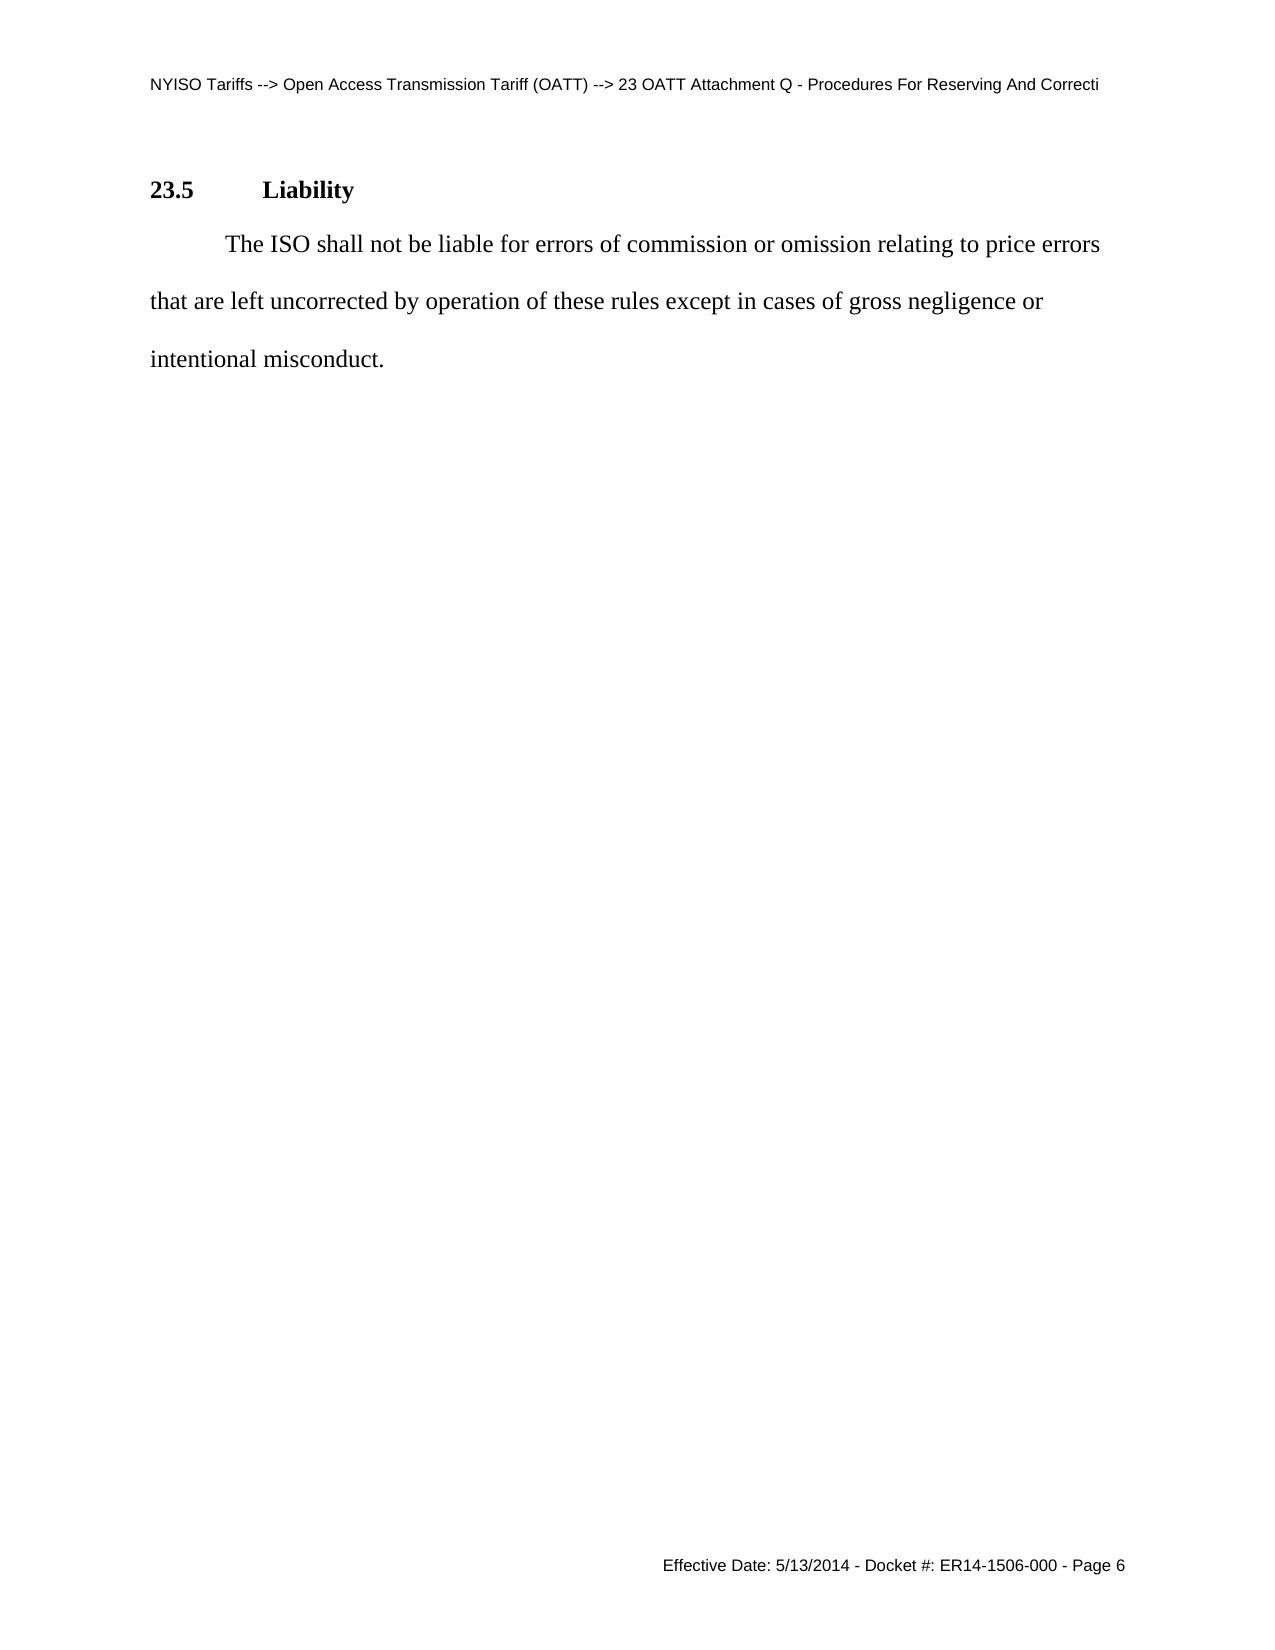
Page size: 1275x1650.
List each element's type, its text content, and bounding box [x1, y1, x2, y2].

text The ISO shall not be liable for errors of commission or omission relating to price errors that are left uncorrected by operation of these rules except in cases of gross negligence or intentional misconduct. [150, 229, 1125, 372]
text 23.5 Liability [150, 175, 1123, 204]
